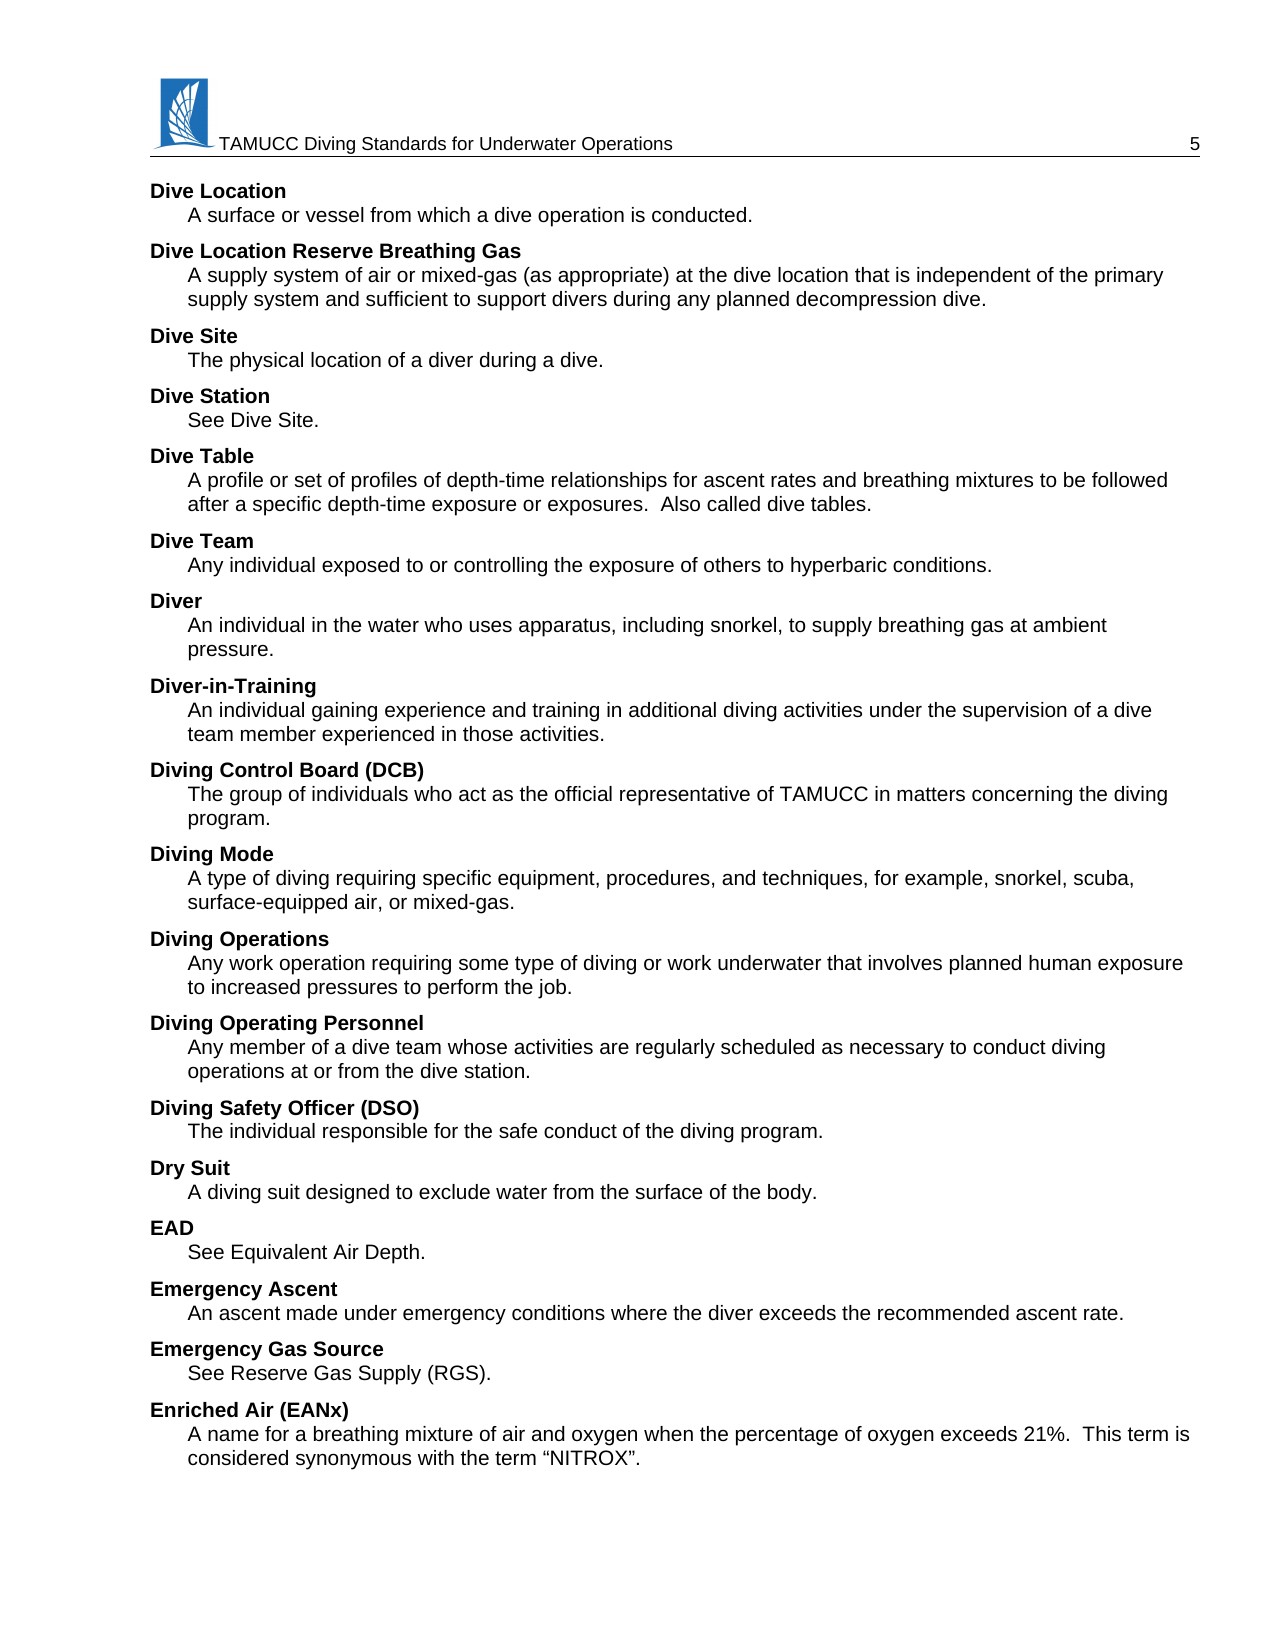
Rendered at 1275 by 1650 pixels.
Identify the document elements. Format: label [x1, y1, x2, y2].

picture [150, 75, 219, 150]
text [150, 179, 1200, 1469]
